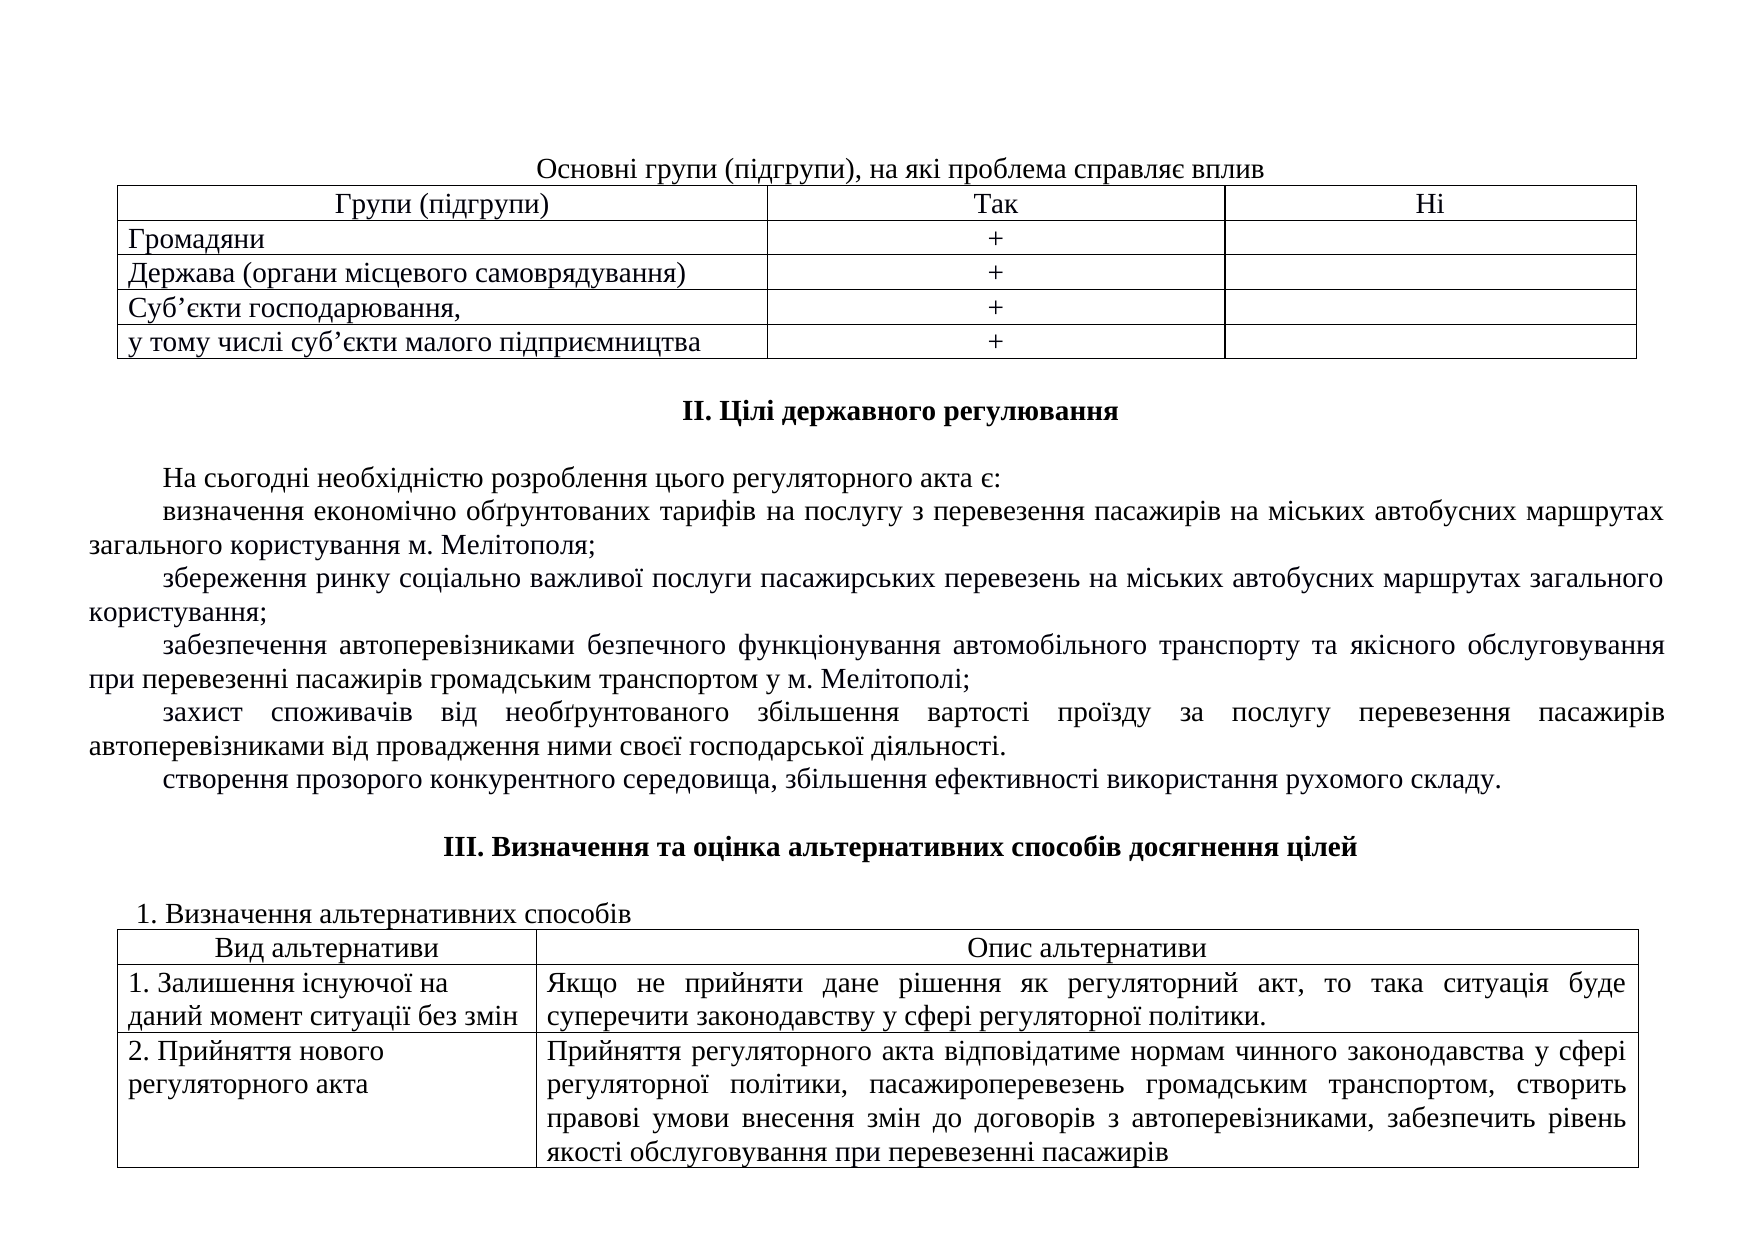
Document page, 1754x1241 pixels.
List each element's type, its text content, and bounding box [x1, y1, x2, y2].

table_header Ні [1226, 186, 1636, 220]
table_cell у тому числі суб’єкти малого підприємництва [118, 325, 767, 358]
table_cell + [768, 221, 1224, 254]
table_cell Громадяни [118, 221, 767, 254]
text збереження ринку соціально важливої послуги пасажирських перевезень на міських автобусних маршрутах загального користування; [89, 560, 1665, 627]
text захист споживачів від необґрунтованого збільшення вартості проїзду за послугу перевезення пасажирів автоперевізниками від провадження ними своєї господарської діяльності. [89, 694, 1665, 762]
text забезпечення автоперевізниками безпечного функціонування автомобільного транспорту та якісного обслуговування при перевезенні пасажирів громадським транспортом у м. Мелітополі; [89, 627, 1665, 694]
text На сьогодні необхідністю розроблення цього регуляторного акта є: [89, 460, 1665, 493]
text визначення економічно обґрунтованих тарифів на послугу з перевезення пасажирів на міських автобусних маршрутах загального користування м. Мелітополя; [89, 493, 1665, 560]
table_header Вид альтернативи [118, 930, 536, 964]
table_cell [1226, 325, 1636, 358]
table_cell [1226, 255, 1636, 289]
table_cell [1226, 290, 1636, 323]
table_cell [1226, 221, 1636, 254]
table_cell Держава (органи місцевого самоврядування) [118, 255, 767, 289]
table_cell + [768, 255, 1224, 289]
text Основні групи (підгрупи), на які проблема справляє вплив [89, 152, 1665, 185]
table_header Групи (підгрупи) [118, 186, 767, 220]
table_cell Якщо не прийняти дане рішення як регуляторний акт, то така ситуація буде суперечити законодавству у сфері регуляторної політики. [537, 965, 1638, 1032]
table_cell Суб’єкти господарювання, [118, 290, 767, 323]
table_header Так [768, 186, 1224, 220]
table_cell + [768, 290, 1224, 323]
table_cell Прийняття регуляторного акта відповідатиме нормам чинного законодавства у сфері регуляторної політики, пасажироперевезень громадським транспортом, створить правові умови внесення змін до договорів з автоперевізниками, забезпечить рівень якості обслуговування при перевезенні пасажирів [537, 1033, 1638, 1167]
table_header Опис альтернативи [537, 930, 1638, 964]
text III. Визначення та оцінка альтернативних способів досягнення цілей [89, 829, 1665, 862]
text 1. Визначення альтернативних способів [89, 896, 1665, 929]
text створення прозорого конкурентного середовища, збільшення ефективності використання рухомого складу. [89, 762, 1665, 795]
table_cell + [768, 325, 1224, 358]
text II. Цілі державного регулювання [89, 393, 1665, 426]
table_cell 2. Прийняття нового регуляторного акта [118, 1033, 536, 1167]
table_cell 1. Залишення існуючої на даний момент ситуації без змін [118, 965, 536, 1032]
